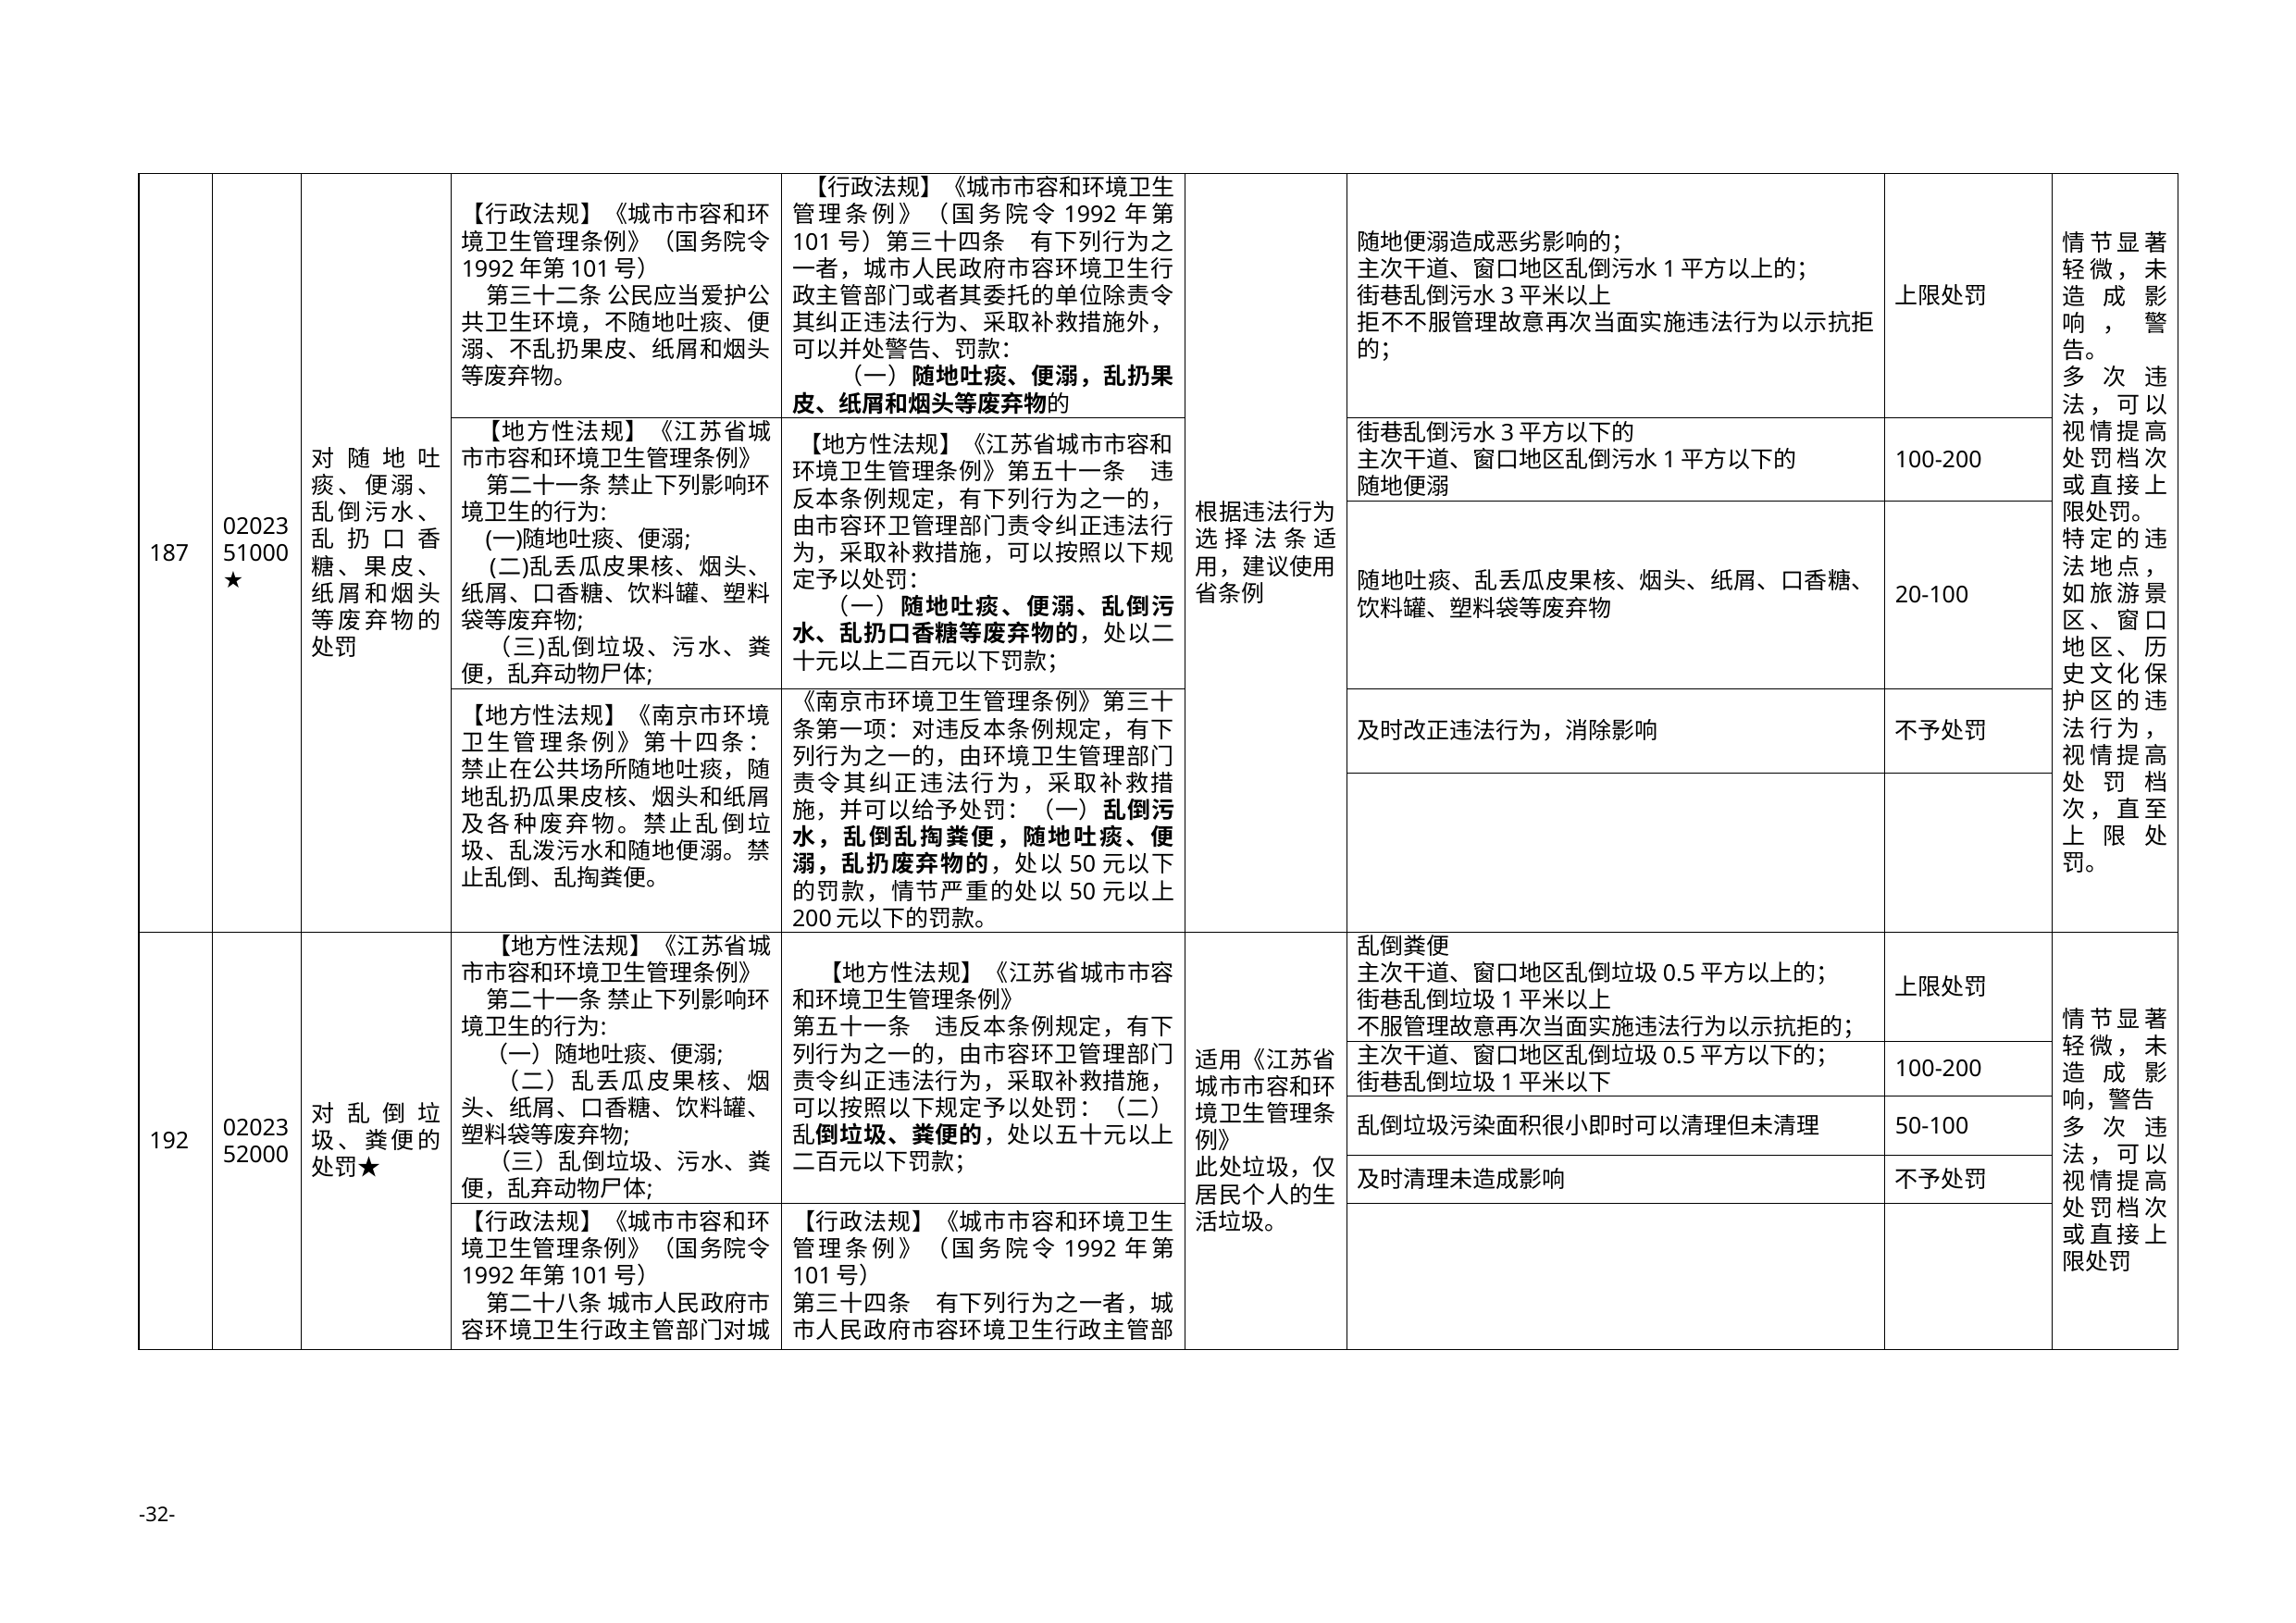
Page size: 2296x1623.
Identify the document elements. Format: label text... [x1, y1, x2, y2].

table_cell 【地方性法规】《江苏省城市市容和环境卫生管理条例》 第二十一条 禁止下列影响环境卫生的行为: （一）随地吐痰、便溺; （二）乱丢瓜皮果核、烟头、纸屑、口香糖、饮料罐、塑料袋等废弃物; （三）乱倒垃圾、污水、粪便，乱弃动物尸体; [452, 933, 781, 1203]
table_cell 上限处罚 [1885, 933, 2052, 1041]
table_cell 上限处罚 [1885, 174, 2052, 417]
table_cell 20-100 [1885, 502, 2052, 688]
table_cell 100-200 [1885, 1042, 2052, 1096]
table_cell 【地方性法规】《江苏省城市市容和环境卫生管理条例》第五十一条 违反本条例规定，有下列行为之一的，由市容环卫管理部门责令纠正违法行为，采取补救措施，可以按照以下规定予以处罚： （一）随地吐痰、便溺、乱倒污水、乱扔口香糖等废弃物的，处以二十元以上二百元以下罚款； [782, 418, 1185, 688]
table_cell 不予处罚 [1885, 689, 2052, 773]
table_cell 《南京市环境卫生管理条例》第三十条第一项：对违反本条例规定，有下列行为之一的，由环境卫生管理部门责令其纠正违法行为，采取补救措施，并可以给予处罚：（一）乱倒污水，乱倒乱掏粪便，随地吐痰、便溺，乱扔废弃物的，处以50元以下的罚款，情节严重的处以50元以上200元以下的罚款。 [782, 689, 1185, 932]
table_cell 随地吐痰、乱丢瓜皮果核、烟头、纸屑、口香糖、饮料罐、塑料袋等废弃物 [1347, 502, 1884, 688]
table_cell 【地方性法规】《江苏省城市市容和环境卫生管理条例》 第二十一条 禁止下列影响环境卫生的行为: (一)随地吐痰、便溺; (二)乱丢瓜皮果核、烟头、纸屑、口香糖、饮料罐、塑料袋等废弃物; （三)乱倒垃圾、污水、粪便，乱弃动物尸体; [452, 418, 781, 688]
table_cell 50-100 [1885, 1096, 2052, 1155]
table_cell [782, 1204, 1185, 1349]
table_cell 【行政法规】《城市市容和环境卫生管理条例》（国务院令1992年第101号） 第三十二条 公民应当爱护公共卫生环境，不随地吐痰、便溺、不乱扔果皮、纸屑和烟头等废弃物。 [452, 174, 781, 417]
table_cell 0202352000 [213, 933, 301, 1349]
table_cell 不予处罚 [1885, 1156, 2052, 1203]
table_cell 适用《江苏省城市市容和环境卫生管理条例》 此处垃圾，仅居民个人的生活垃圾。 [1185, 933, 1347, 1349]
table_cell 【地方性法规】《南京市环境卫生管理条例》第十四条： 禁止在公共场所随地吐痰，随地乱扔瓜果皮核、烟头和纸屑及各种废弃物。禁止乱倒垃圾、乱泼污水和随地便溺。禁止乱倒、乱掏粪便。 [452, 689, 781, 932]
table_cell 对随地吐痰、便溺、乱倒污水、乱扔口香糖、果皮、纸屑和烟头等废弃物的处罚 [302, 174, 451, 932]
table_cell 100-200 [1885, 418, 2052, 501]
table_cell 情节显著轻微，未造成影响，警告 多次违法，可以视情提高处罚档次或直接上限处罚 [2053, 933, 2178, 1349]
table_cell [140, 174, 212, 932]
table_cell 乱倒垃圾污染面积很小即时可以清理但未清理 [1347, 1096, 1884, 1155]
table_cell 根据违法行为选择法条适用，建议使用省条例 [1185, 174, 1347, 932]
table_cell 及时改正违法行为，消除影响 [1347, 689, 1884, 773]
table_cell 随地便溺造成恶劣影响的； 主次干道、窗口地区乱倒污水1平方以上的； 街巷乱倒污水3平米以上 拒不不服管理故意再次当面实施违法行为以示抗拒的； [1347, 174, 1884, 417]
table_cell [1347, 1204, 1884, 1349]
table_cell 情节显著轻微，未造成影响，警告。 多次违法，可以视情提高处罚档次或直接上限处罚。 特定的违法地点，如旅游景区、窗口地区、历史文化保护区的违法行为，视情提高处罚档次，直至上限处罚。 [2053, 174, 2178, 932]
table_cell 主次干道、窗口地区乱倒垃圾0.5平方以下的； 街巷乱倒垃圾1平米以下 [1347, 1042, 1884, 1096]
table_cell 街巷乱倒污水3平方以下的 主次干道、窗口地区乱倒污水1平方以下的 随地便溺 [1347, 418, 1884, 501]
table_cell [452, 1204, 781, 1349]
table_cell 乱倒粪便 主次干道、窗口地区乱倒垃圾0.5平方以上的； 街巷乱倒垃圾1平米以上 不服管理故意再次当面实施违法行为以示抗拒的； [1347, 933, 1884, 1041]
table_cell [140, 933, 212, 1349]
table_cell [1885, 774, 2052, 932]
table_cell 及时清理未造成影响 [1347, 1156, 1884, 1203]
table_cell 对乱倒垃圾、粪便的处罚★ [302, 933, 451, 1349]
table_cell 0202351000★ [213, 174, 301, 932]
table_cell [1885, 1204, 2052, 1349]
table_cell 【地方性法规】《江苏省城市市容和环境卫生管理条例》 第五十一条 违反本条例规定，有下列行为之一的，由市容环卫管理部门责令纠正违法行为，采取补救措施，可以按照以下规定予以处罚：（二）乱倒垃圾、粪便的，处以五十元以上二百元以下罚款； [782, 933, 1185, 1203]
table_cell 【行政法规】《城市市容和环境卫生管理条例》（国务院令1992年第101号）第三十四条 有下列行为之一者，城市人民政府市容环境卫生行政主管部门或者其委托的单位除责令其纠正违法行为、采取补救措施外，可以并处警告、罚款： （一）随地吐痰、便溺，乱扔果皮、纸屑和烟头等废弃物的 [782, 174, 1185, 417]
table_cell [1347, 774, 1884, 932]
